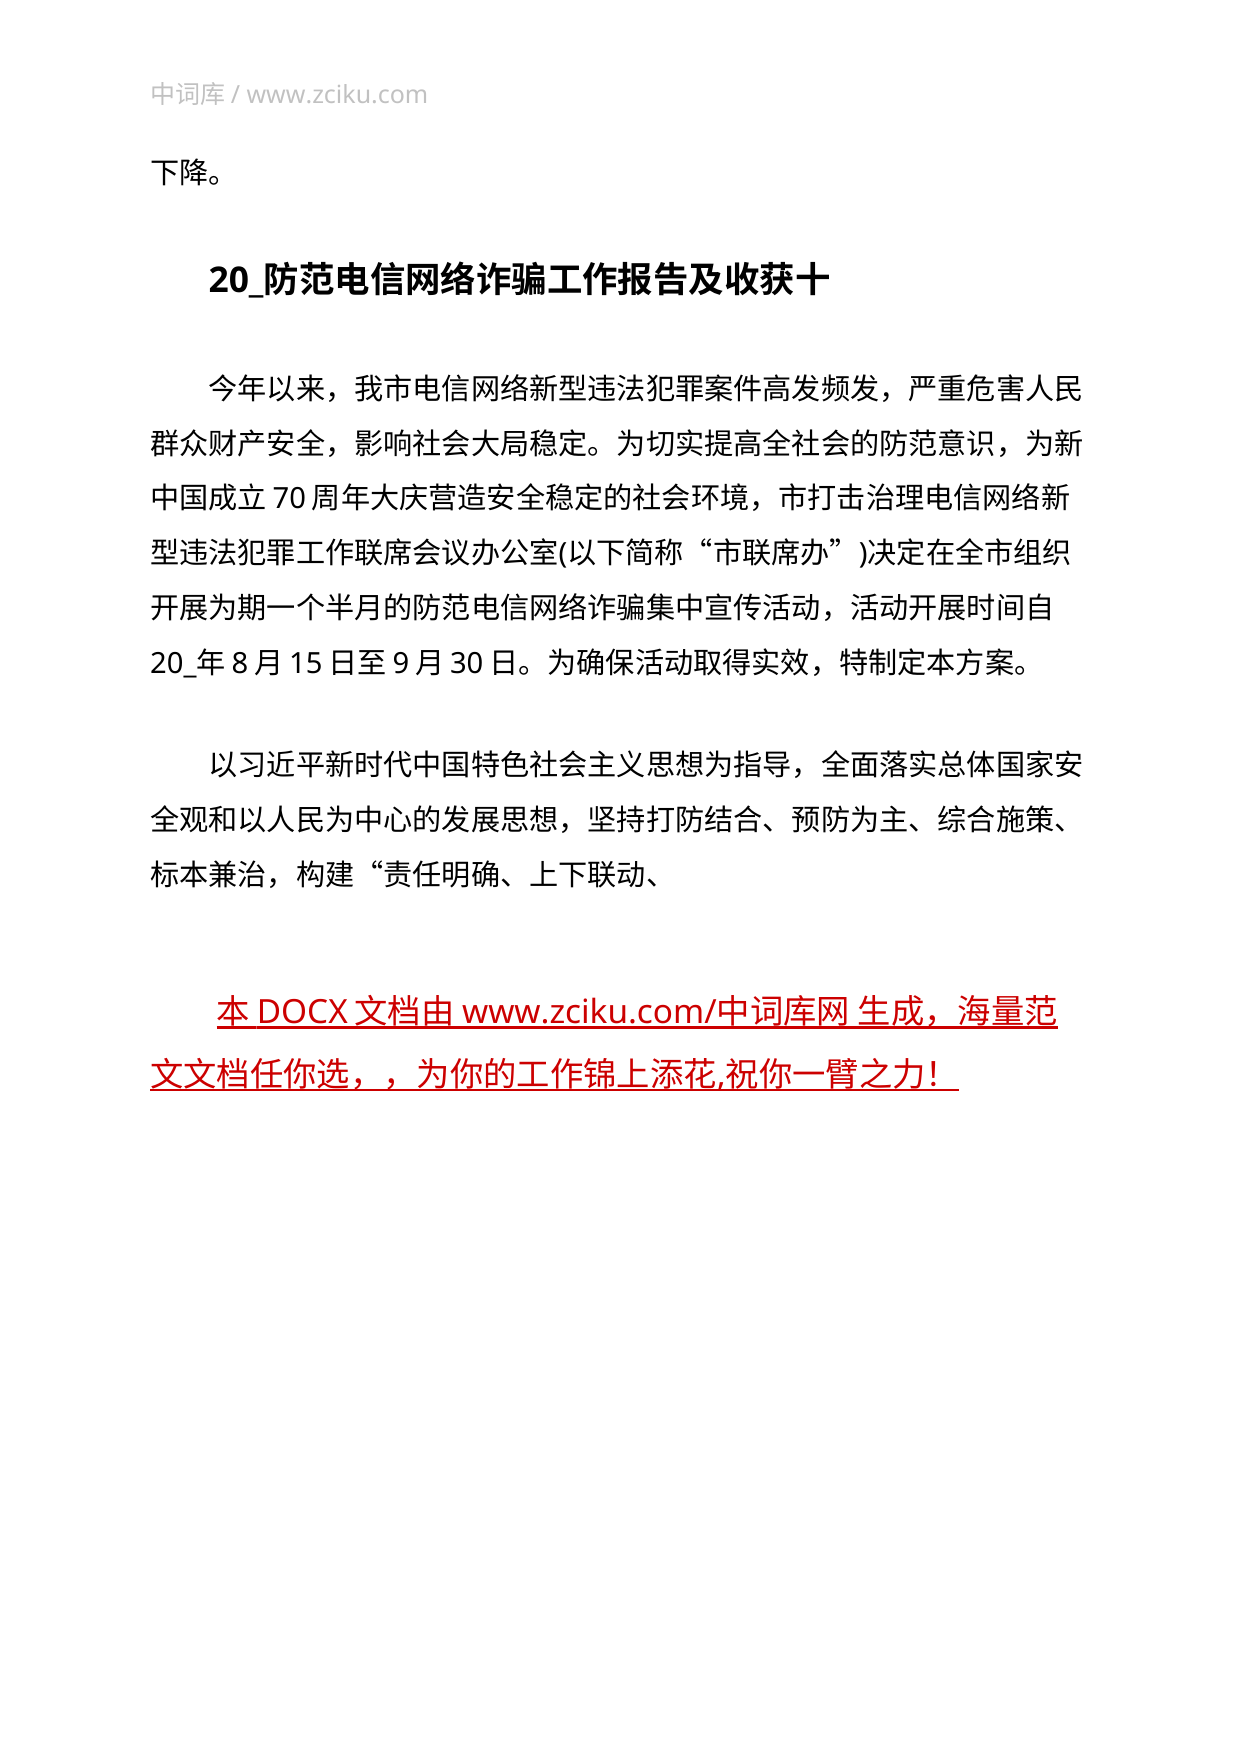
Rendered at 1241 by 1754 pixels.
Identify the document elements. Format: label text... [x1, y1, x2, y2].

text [150, 150, 1090, 192]
text 20_防范电信网络诈骗工作报告及收获十 [150, 252, 1090, 303]
text 以习近平新时代中国特色社会主义思想为指导，全面落实总体国家安全观和以人民为中心的发展思想，坚持打防结合、预防为主、综合施策、标本兼治，构建“责任明确、上下联动、 [150, 742, 1090, 894]
text 本DOCX文档由 www.zciku.com/中词库网 生成，海量范文文档任你选，，为你的工作锦上添花,祝你一臂之力！ [150, 985, 1090, 1096]
text 今年以来，我市电信网络新型违法犯罪案件高发频发，严重危害人民群众财产安全，影响社会大局稳定。为切实提高全社会的防范意识，为新中国成立70周年大庆营造安全稳定的社会环境，市打击治理电信网络新型违法犯罪工作联席会议办公室(以下简称“市联席办”)决定在全市组织开展为期一个半月的防范电信网络诈骗集中宣传活动，活动开展时间自20_年8月15日至9月30日。为确保活动取得实效，特制定本方案。 [150, 365, 1090, 682]
